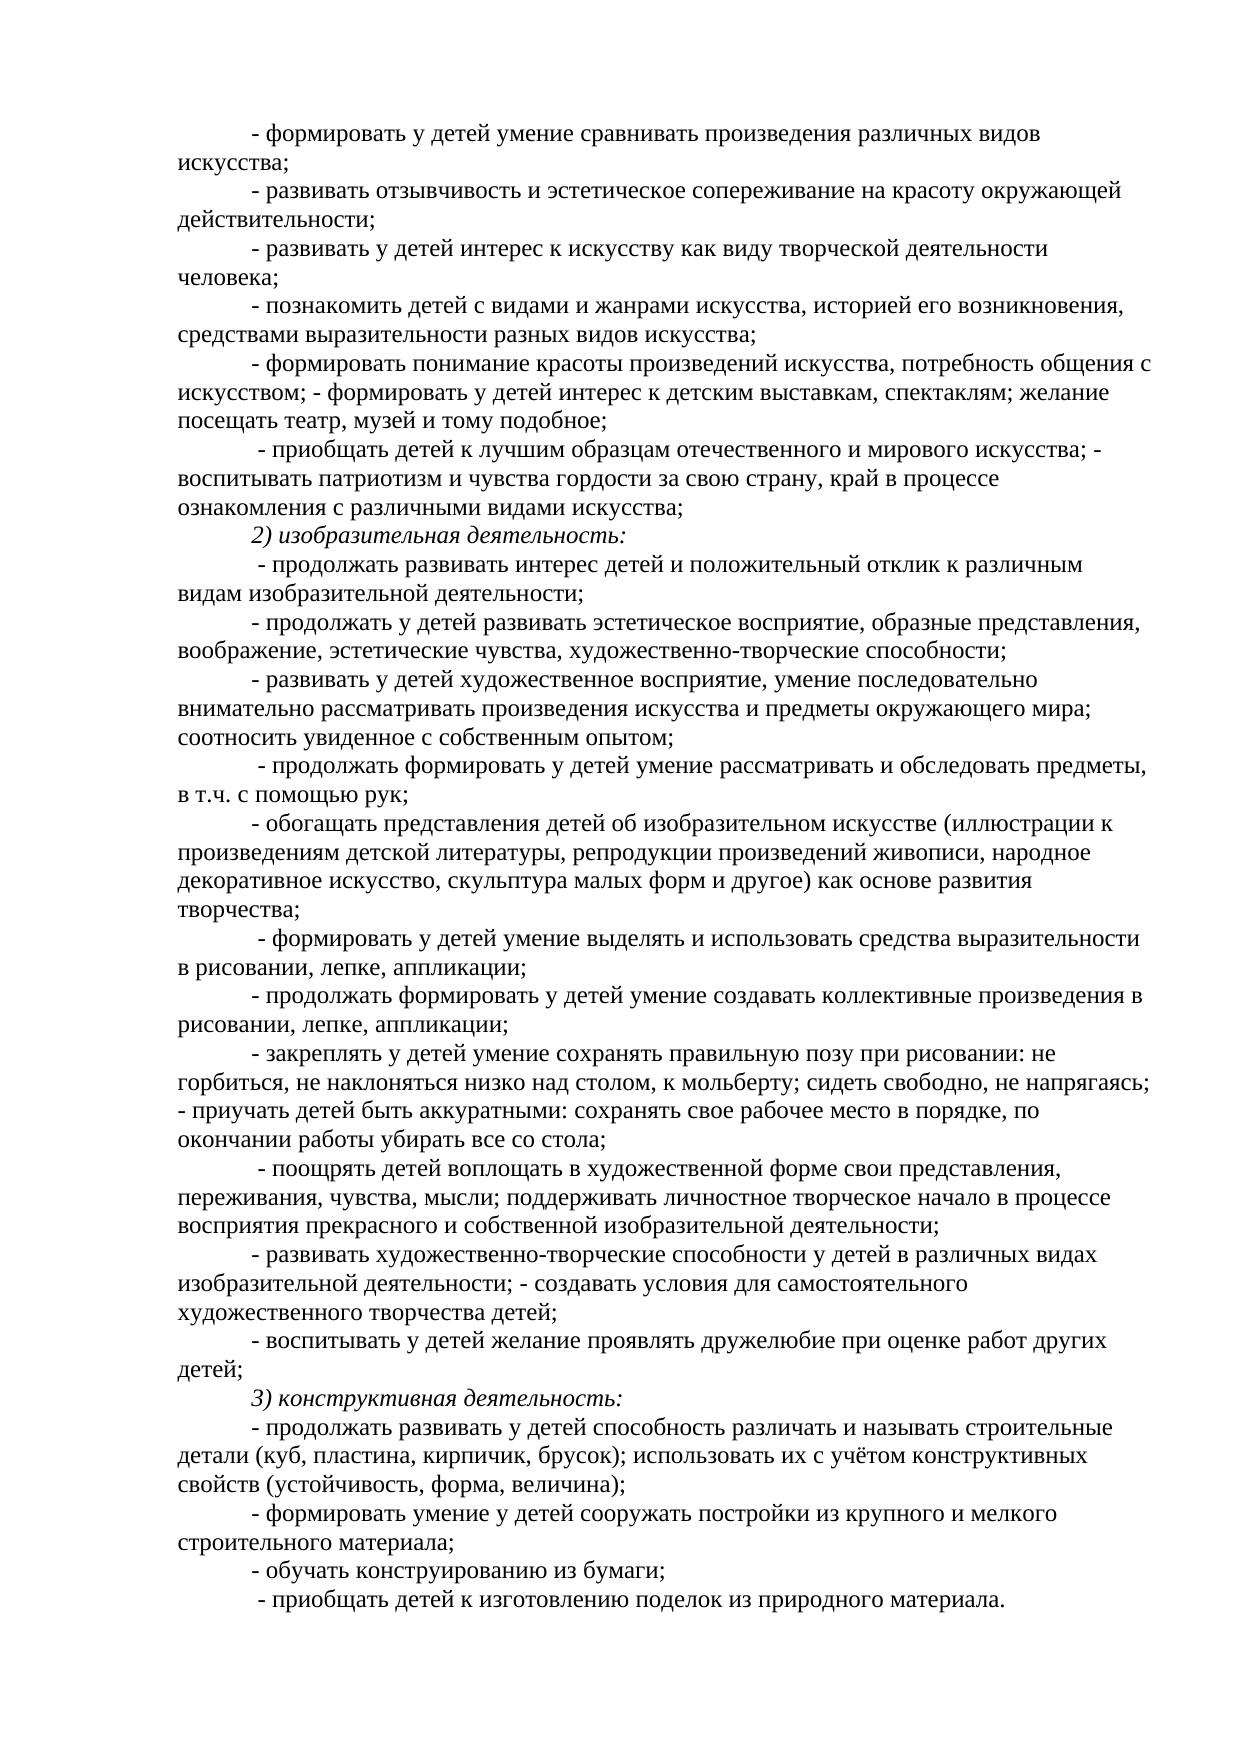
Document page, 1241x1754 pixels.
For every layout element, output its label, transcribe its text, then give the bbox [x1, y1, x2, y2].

text - приобщать детей к лучшим образцам отечественного и мирового искусства; - воспитывать патриотизм и чувства гордости за свою страну, край в процессе ознакомления с различными видами искусства; [177, 434, 1152, 521]
text - продолжать развивать интерес детей и положительный отклик к различным видам изобразительной деятельности; [177, 549, 1152, 607]
text - формировать понимание красоты произведений искусства, потребность общения с искусством; - формировать у детей интерес к детским выставкам, спектаклям; желание посещать театр, музей и тому подобное; [177, 348, 1152, 434]
text - развивать у детей интерес к искусству как виду творческой деятельности человека; [177, 233, 1152, 291]
text - формировать у детей умение выделять и использовать средства выразительности в рисовании, лепке, аппликации; [177, 923, 1152, 981]
text - обучать конструированию из бумаги; [177, 1556, 1152, 1584]
text - развивать отзывчивость и эстетическое сопереживание на красоту окружающей действительности; [177, 176, 1152, 233]
text - приобщать детей к изготовлению поделок из природного материала. [177, 1584, 1152, 1613]
text - развивать художественно-творческие способности у детей в различных видах изобразительной деятельности; - создавать условия для самостоятельного художественного творчества детей; [177, 1239, 1152, 1326]
text - формировать умение у детей сооружать постройки из крупного и мелкого строительного материала; [177, 1498, 1152, 1556]
text - закреплять у детей умение сохранять правильную позу при рисовании: не горбиться, не наклоняться низко над столом, к мольберту; сидеть свободно, не напрягаясь; - приучать детей быть аккуратными: сохранять свое рабочее место в порядке, по окончании работы убирать все со стола; [177, 1038, 1152, 1153]
text 2) изобразительная деятельность: [177, 521, 1152, 549]
text - продолжать формировать у детей умение рассматривать и обследовать предметы, в т.ч. с помощью рук; [177, 751, 1152, 808]
text - познакомить детей с видами и жанрами искусства, историей его возникновения, средствами выразительности разных видов искусства; [177, 291, 1152, 348]
text - продолжать развивать у детей способность различать и называть строительные детали (куб, пластина, кирпичик, брусок); использовать их с учётом конструктивных свойств (устойчивость, форма, величина); [177, 1412, 1152, 1498]
text - поощрять детей воплощать в художественной форме свои представления, переживания, чувства, мысли; поддерживать личностное творческое начало в процессе восприятия прекрасного и собственной изобразительной деятельности; [177, 1153, 1152, 1239]
text - обогащать представления детей об изобразительном искусстве (иллюстрации к произведениям детской литературы, репродукции произведений живописи, народное декоративное искусство, скульптура малых форм и другое) как основе развития творчества; [177, 808, 1152, 923]
text - продолжать формировать у детей умение создавать коллективные произведения в рисовании, лепке, аппликации; [177, 981, 1152, 1038]
text - продолжать у детей развивать эстетическое восприятие, образные представления, воображение, эстетические чувства, художественно-творческие способности; [177, 607, 1152, 664]
text - формировать у детей умение сравнивать произведения различных видов искусства; [177, 118, 1152, 176]
text - воспитывать у детей желание проявлять дружелюбие при оценке работ других детей; [177, 1326, 1152, 1383]
text - развивать у детей художественное восприятие, умение последовательно внимательно рассматривать произведения искусства и предметы окружающего мира; соотносить увиденное с собственным опытом; [177, 664, 1152, 751]
text 3) конструктивная деятельность: [177, 1383, 1152, 1412]
